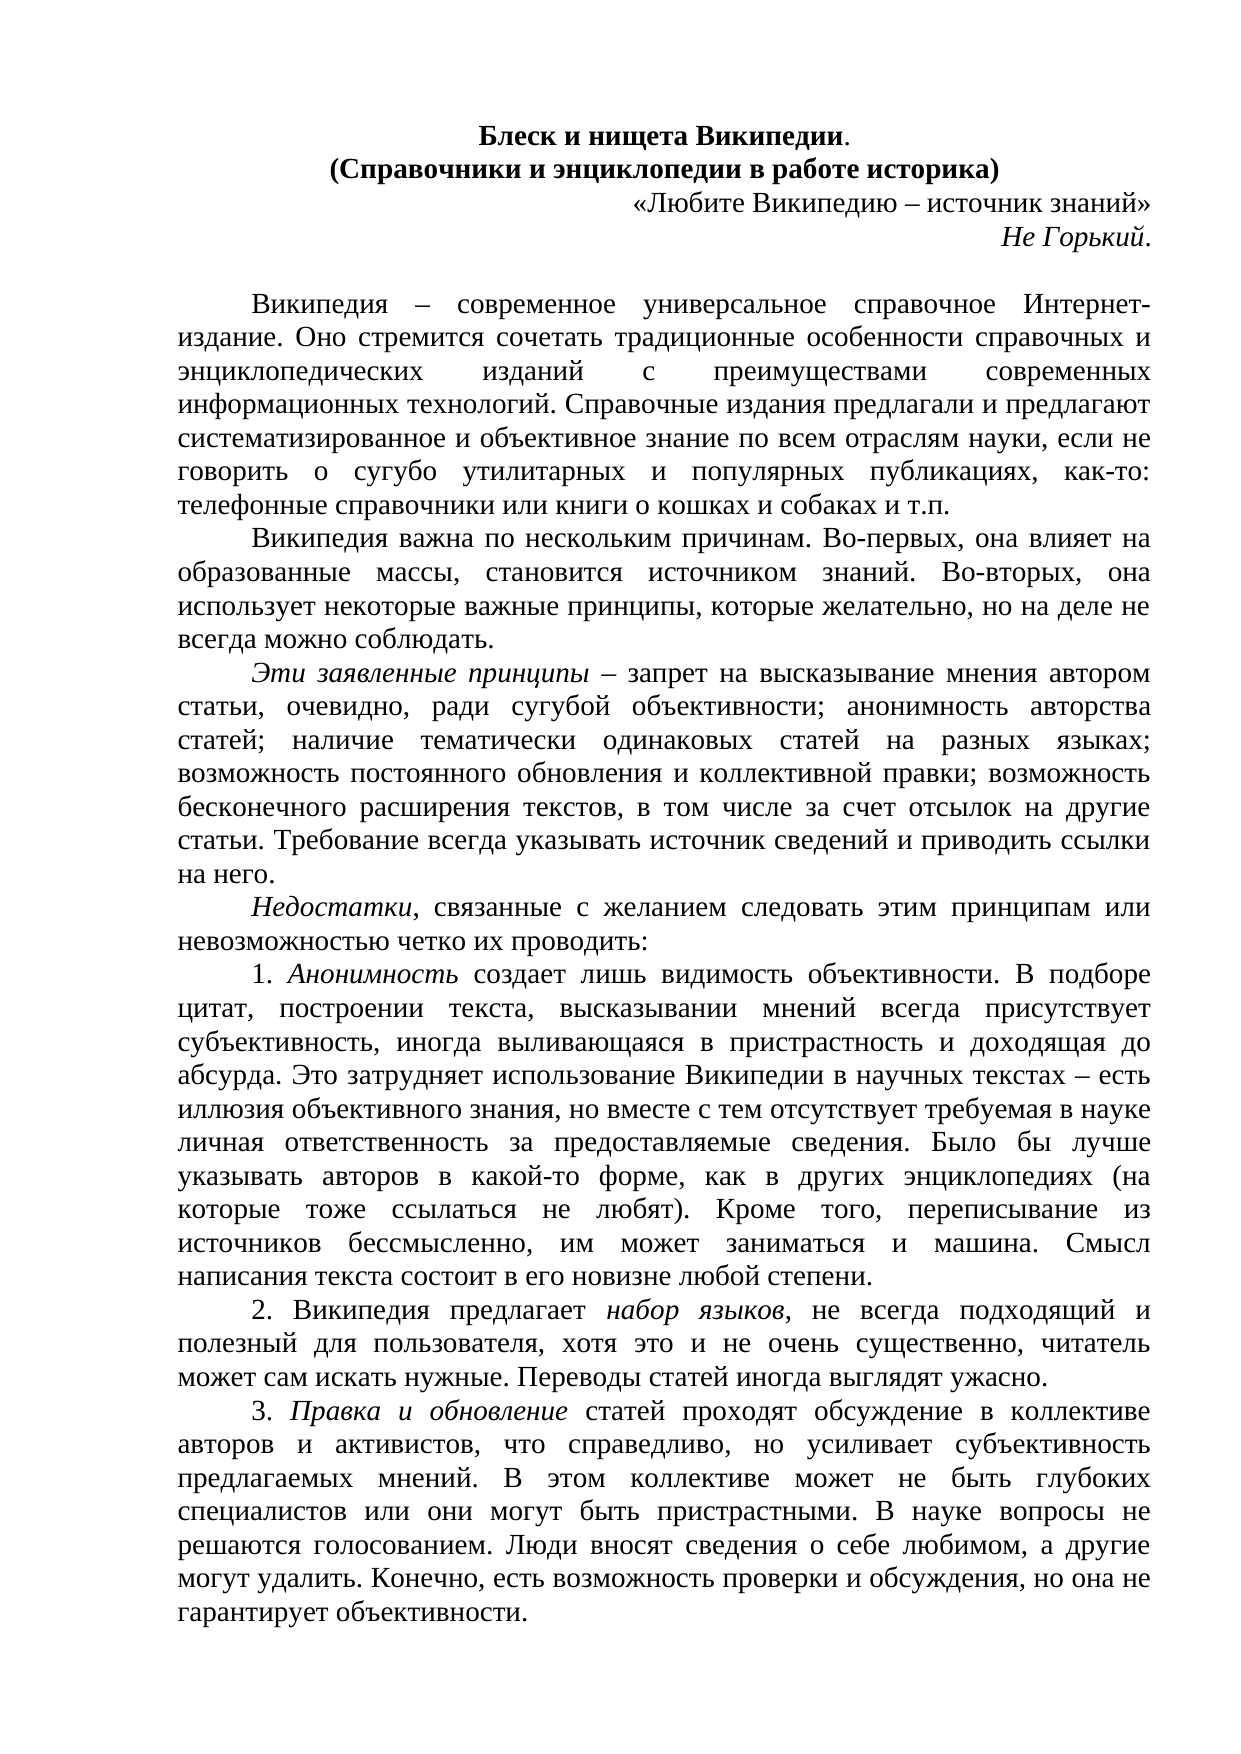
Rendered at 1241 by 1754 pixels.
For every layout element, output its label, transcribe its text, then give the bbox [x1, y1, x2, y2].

text «Любите Википедию – источник знаний» [177, 185, 1152, 219]
text Эти заявленные принципы – запрет на высказывание мнения автором статьи, очевидно, ради сугубой объективности; анонимность авторства статей; наличие тематически одинаковых статей на разных языках; возможность постоянного обновления и коллективной правки; возможность бесконечного расширения текстов, в том числе за счет отсылок на другие статьи. Требование всегда указывать источник сведений и приводить ссылки на него. [177, 655, 1152, 889]
text (Справочники и энциклопедии в работе историка) [177, 152, 1152, 185]
text Википедия важна по нескольким причинам. Во-первых, она влияет на образованные массы, становится источником знаний. Во-вторых, она использует некоторые важные принципы, которые желательно, но на деле не всегда можно соблюдать. [177, 521, 1152, 655]
text 2. Википедия предлагает набор языков, не всегда подходящий и полезный для пользователя, хотя это и не очень существенно, читатель может сам искать нужные. Переводы статей иногда выглядят ужасно. [177, 1292, 1152, 1393]
text 3. Правка и обновление статей проходят обсуждение в коллективе авторов и активистов, что справедливо, но усиливает субъективность предлагаемых мнений. В этом коллективе может не быть глубоких специалистов или они могут быть пристрастными. В науке вопросы не решаются голосованием. Люди вносят сведения о себе любимом, а другие могут удалить. Конечно, есть возможность проверки и обсуждения, но она не гарантирует объективности. [177, 1393, 1152, 1627]
text 1. Анонимность создает лишь видимость объективности. В подборе цитат, построении текста, высказывании мнений всегда присутствует субъективность, иногда выливающаяся в пристрастность и доходящая до абсурда. Это затрудняет использование Википедии в научных текстах – есть иллюзия объективного знания, но вместе с тем отсутствует требуемая в науке личная ответственность за предоставляемые сведения. Было бы лучше указывать авторов в какой-то форме, как в других энциклопедиях (на которые тоже ссылаться не любят). Кроме того, переписывание из источников бессмысленно, им может заниматься и машина. Смысл написания текста состоит в его новизне любой степени. [177, 957, 1152, 1292]
text Недостатки, связанные с желанием следовать этим принципам или невозможностью четко их проводить: [177, 889, 1152, 957]
text Блеск и нищета Википедии. [177, 118, 1152, 152]
text Википедия – современное универсальное справочное Интернет-издание. Оно стремится сочетать традиционные особенности справочных и энциклопедических изданий с преимуществами современных информационных технологий. Справочные издания предлагали и предлагают систематизированное и объективное знание по всем отраслям науки, если не говорить о сугубо утилитарных и популярных публикациях, как-то: телефонные справочники или книги о кошках и собаках и т.п. [177, 286, 1152, 521]
text Не Горький. [177, 219, 1152, 252]
